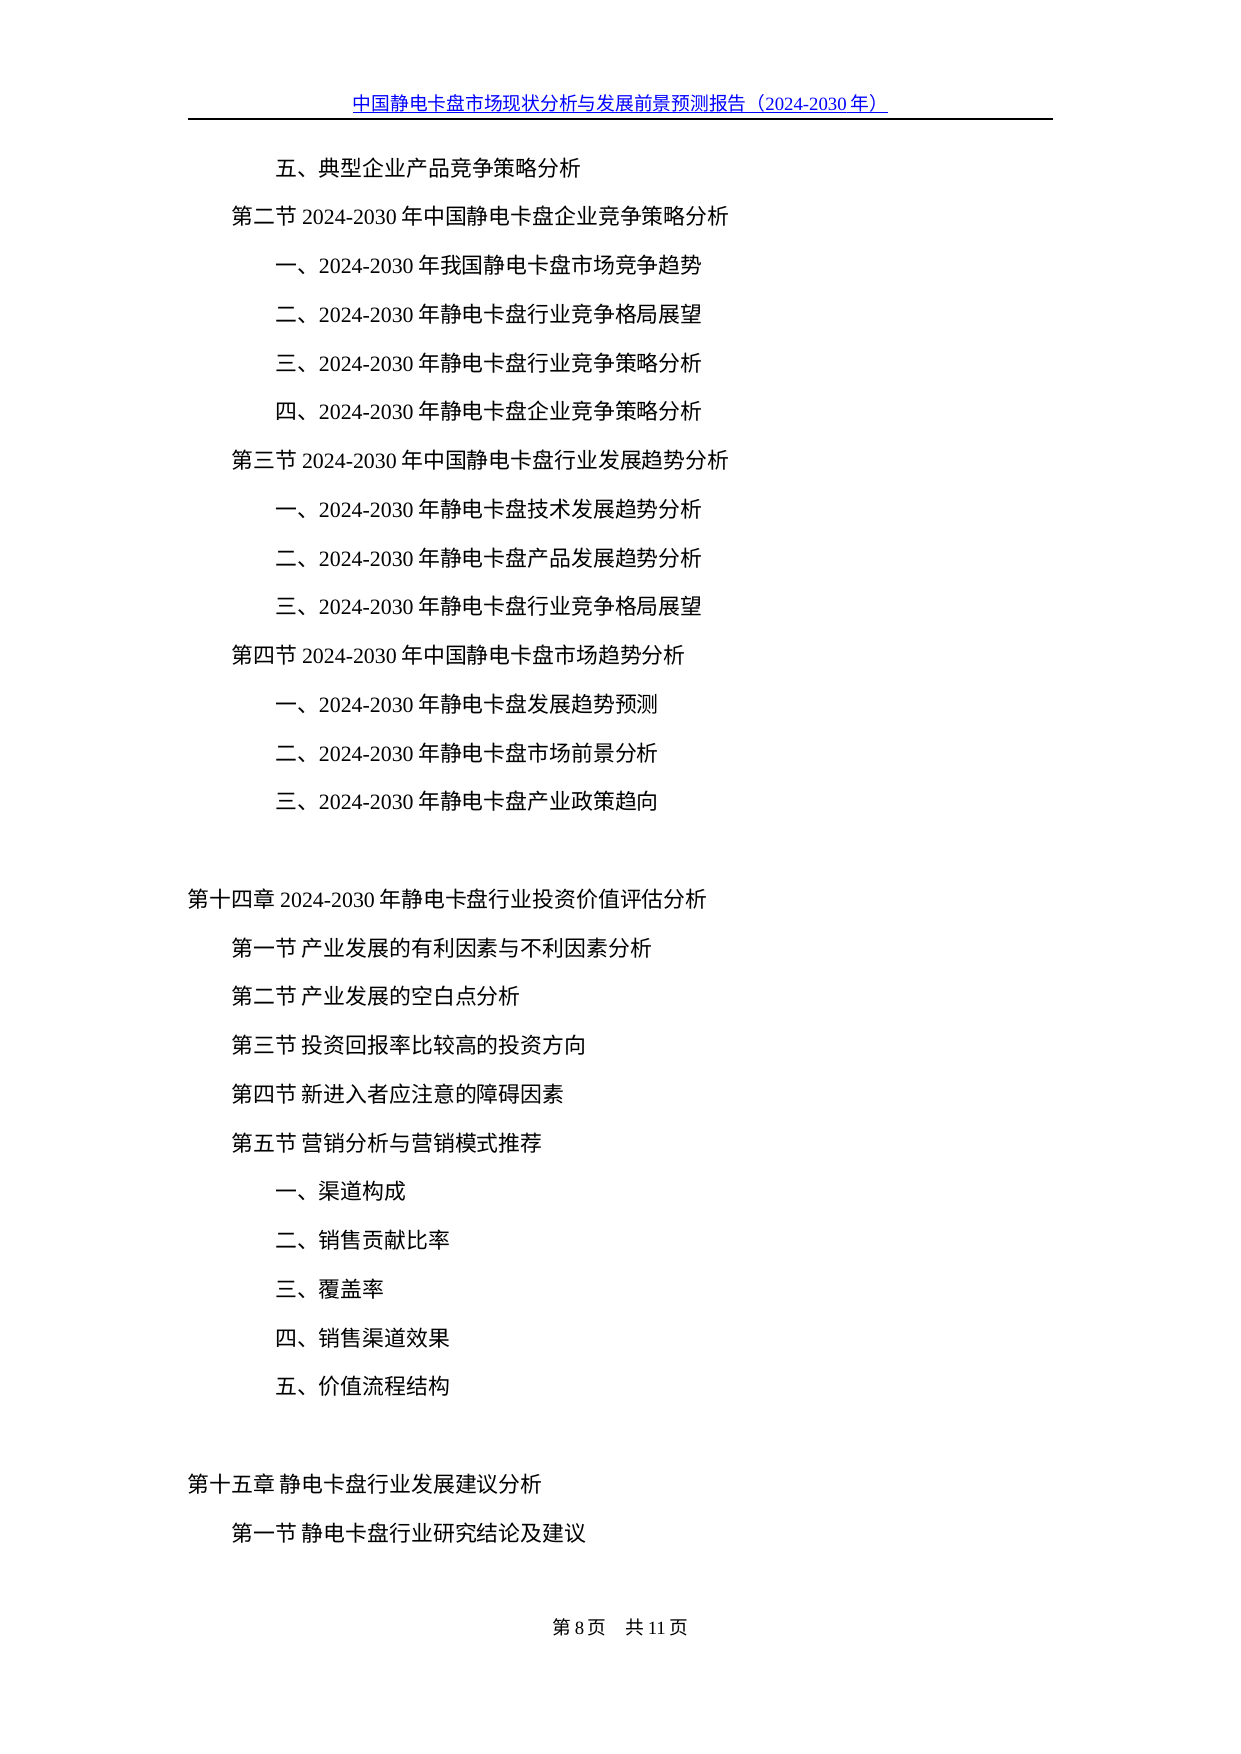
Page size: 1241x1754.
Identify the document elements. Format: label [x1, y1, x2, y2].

text [187, 150, 1053, 1548]
